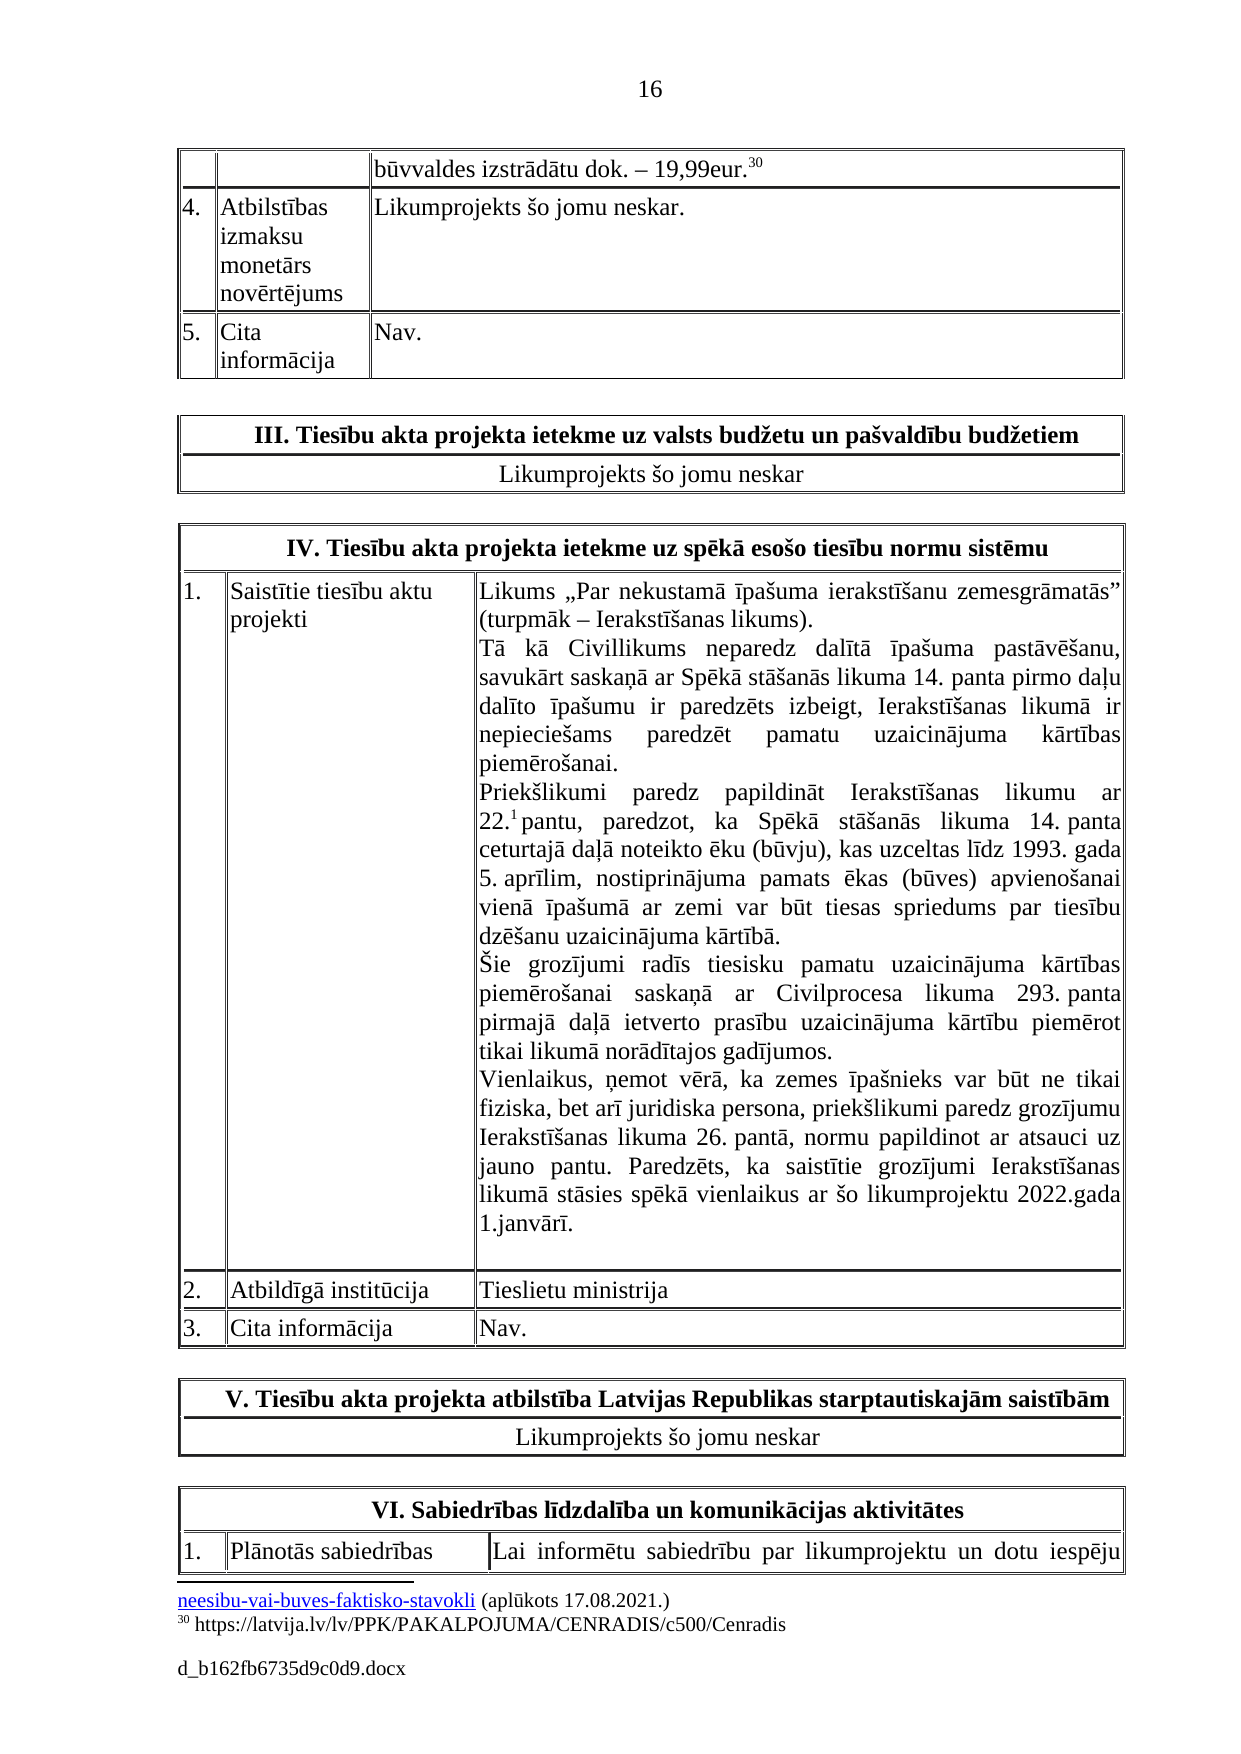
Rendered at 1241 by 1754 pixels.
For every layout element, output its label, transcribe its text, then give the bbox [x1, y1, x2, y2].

table_header VI. Sabiedrības līdzdalība un komunikācijas aktivitātes [181, 1489, 1123, 1529]
table_cell Nav. [372, 310, 1122, 377]
table_cell Cita informācija [227, 1311, 476, 1345]
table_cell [217, 151, 371, 186]
table_cell 3. [181, 1307, 227, 1345]
table_cell Likumprojekts šo jomu neskar [180, 1416, 1124, 1454]
table_cell Tieslietu ministrija [477, 1269, 1123, 1307]
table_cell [371, 151, 1122, 186]
table_cell [179, 378, 1123, 415]
table_cell Nav. [476, 1307, 1123, 1345]
table_cell Saistītie tiesību aktu projekti [228, 573, 474, 1269]
table_cell 2. [181, 1269, 225, 1307]
table_cell Cita informācija [218, 314, 369, 377]
table_cell 5. [181, 310, 215, 377]
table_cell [489, 1530, 1123, 1572]
table_cell 1. [181, 570, 225, 1269]
table_cell Atbilstības izmaksu monetārs novērtējums [218, 189, 369, 310]
table_cell 1. [181, 1530, 227, 1572]
table_cell Atbildīgā institūcija [228, 1272, 474, 1307]
table_header IV. Tiesību akta projekta ietekme uz spēkā esošo tiesību normu sistēmu [181, 526, 1123, 569]
table_header V. Tiesību akta projekta atbilstība Latvijas Republikas starptautiskajām saistībām [181, 1381, 1123, 1416]
table_cell Likumprojekts šo jomu neskar [179, 453, 1123, 491]
table_cell 4. [181, 186, 215, 310]
table_cell Likums „Par nekustamā īpašuma ierakstīšanu zemesgrāmatās” (turpmāk – Ierakstīšanas likums). Tā kā Civillikums neparedz dalītā īpašuma pastāvēšanu, savukārt saskaņā ar Spēkā stāšanās likuma 14. panta pirmo daļu dalīto īpašumu ir paredzēts izbeigt, Ierakstīšanas likumā ir nepieciešams paredzēt pamatu uzaicinājuma kārtības piemērošanai. Priekšlikumi paredz papildināt Ierakstīšanas likumu ar 22.1 pantu, paredzot, ka Spēkā stāšanās likuma 14. panta ceturtajā daļā noteikto ēku (būvju), kas uzceltas līdz 1993. gada 5. aprīlim, nostiprinājuma pamats ēkas (būves) apvienošanai vienā īpašumā ar zemi var būt tiesas spriedums par tiesību dzēšanu uzaicinājuma kārtībā. Šie grozījumi radīs tiesisku pamatu uzaicinājuma kārtības piemērošanai saskaņā ar Civilprocesa likuma 293. panta pirmajā daļā ietverto prasību uzaicinājuma kārtību piemērot tikai likumā norādītajos gadījumos. Vienlaikus, ņemot vērā, ka zemes īpašnieks var būt ne tikai fiziska, bet arī juridiska persona, priekšlikumi paredz grozījumu Ierakstīšanas likuma 26. pantā, normu papildinot ar atsauci uz jauno pantu. Paredzēts, ka saistītie grozījumi Ierakstīšanas likumā stāsies spēkā vienlaikus ar šo likumprojektu 2022.gada 1.janvārī. [477, 570, 1123, 1269]
table_cell Likumprojekts šo jomu neskar. [372, 186, 1122, 310]
table_cell 3. [181, 151, 217, 186]
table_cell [227, 1533, 489, 1572]
table_cell III. Tiesību akta projekta ietekme uz valsts budžetu un pašvaldību budžetiem [181, 416, 1122, 452]
